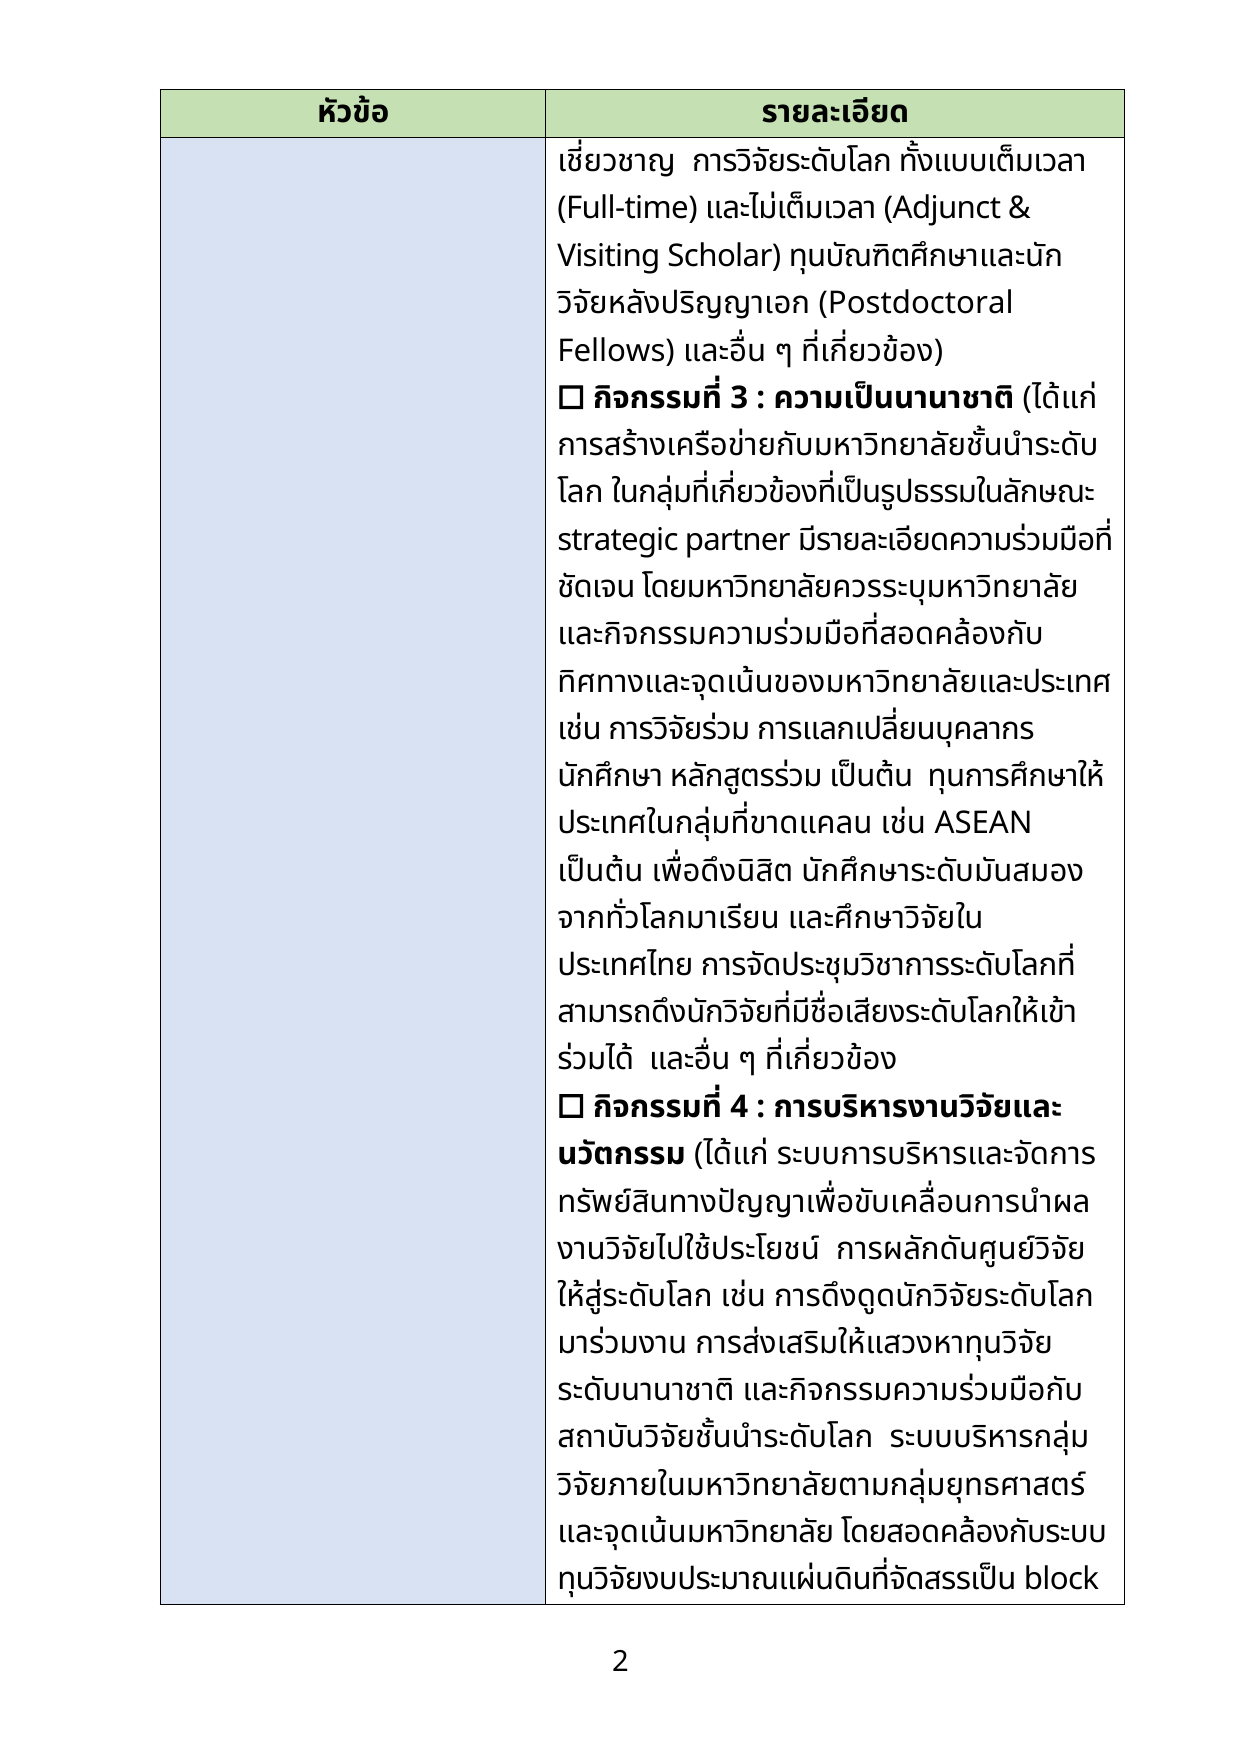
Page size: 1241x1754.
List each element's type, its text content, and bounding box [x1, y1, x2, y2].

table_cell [546, 138, 1124, 1604]
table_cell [161, 138, 545, 1604]
table_header รายละเอียด [546, 90, 1124, 137]
table_header หัวข้อ [161, 90, 545, 137]
